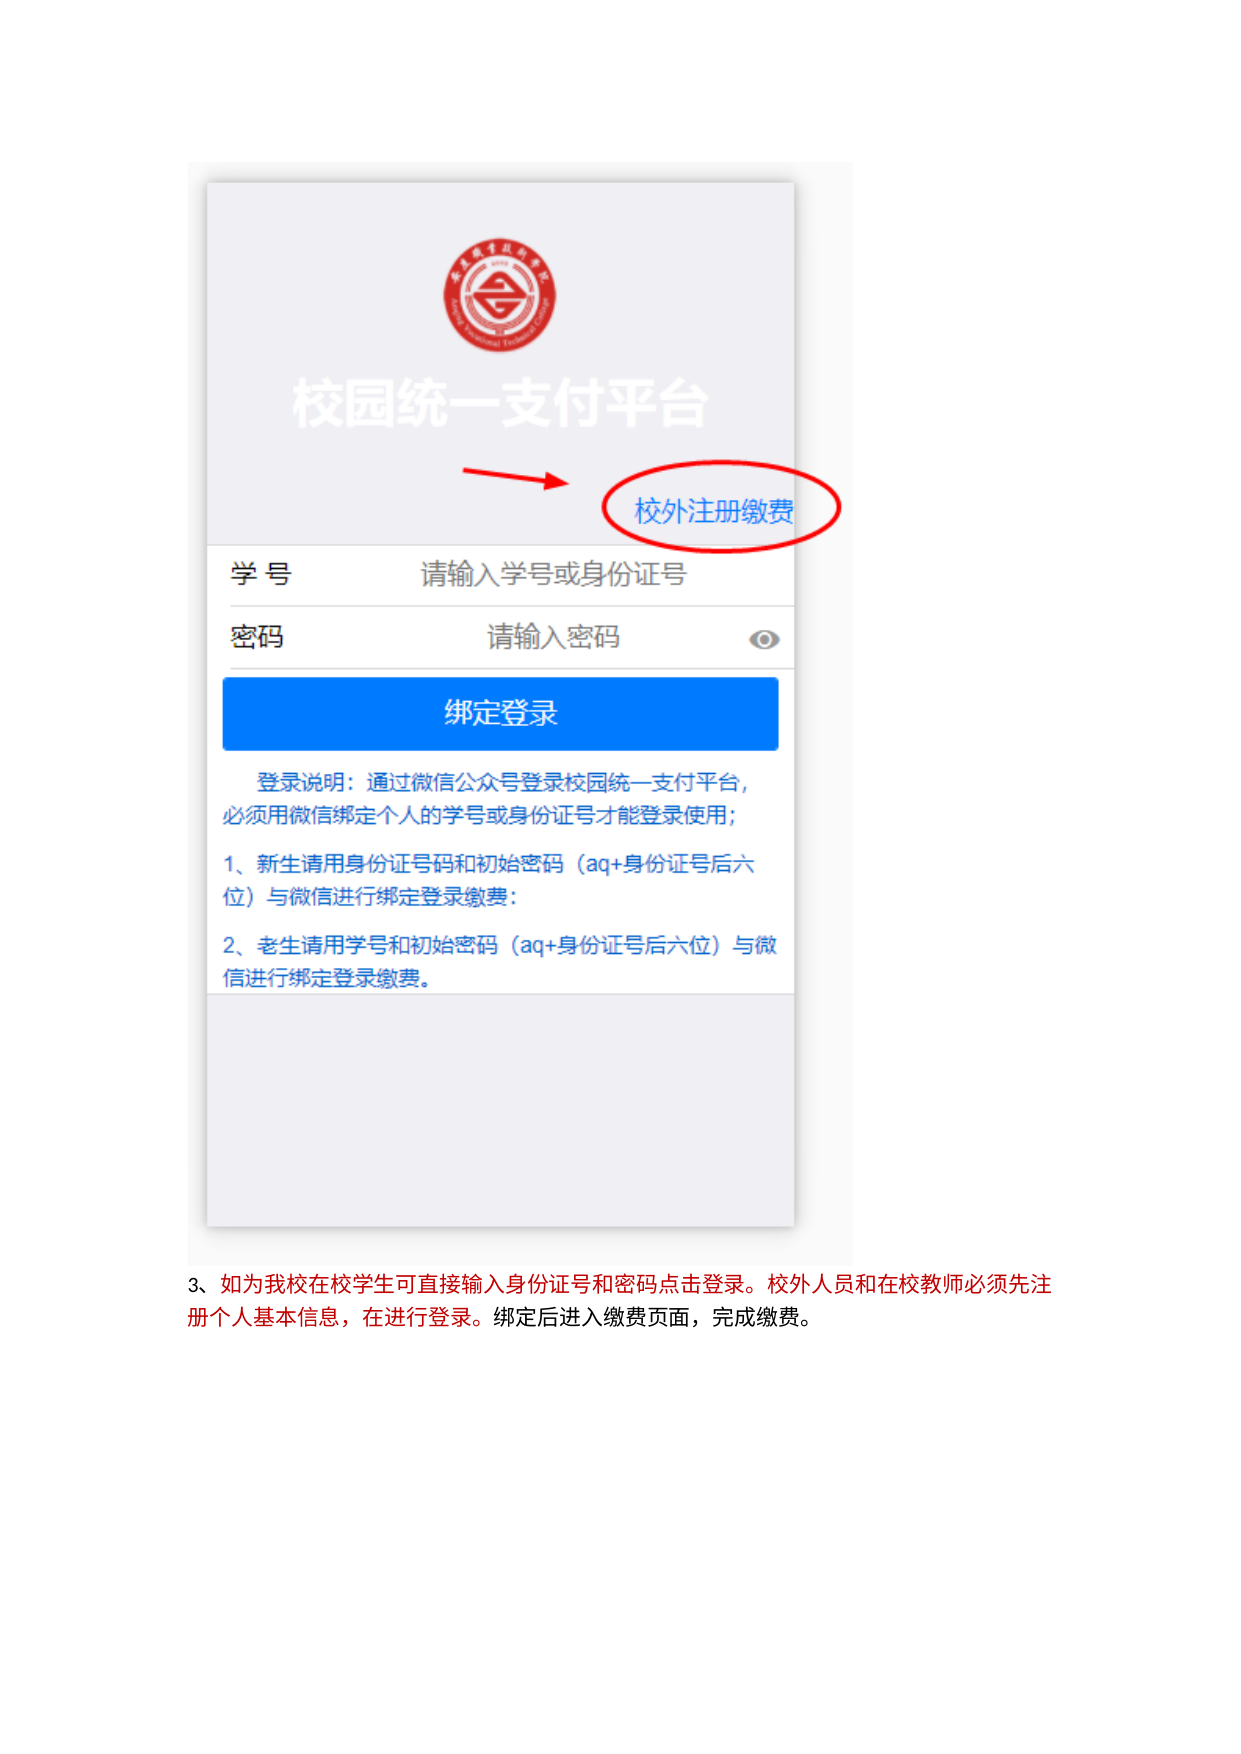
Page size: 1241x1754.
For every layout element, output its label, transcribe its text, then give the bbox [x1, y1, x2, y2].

list 3、如为我校在校学生可直接输入身份证号和密码点击登录。校外人员和在校教师必须先注册个人基本信息，在进行登录。绑定后进入缴费页面，完成缴费。 [187, 1267, 1053, 1332]
picture [187, 162, 854, 1266]
